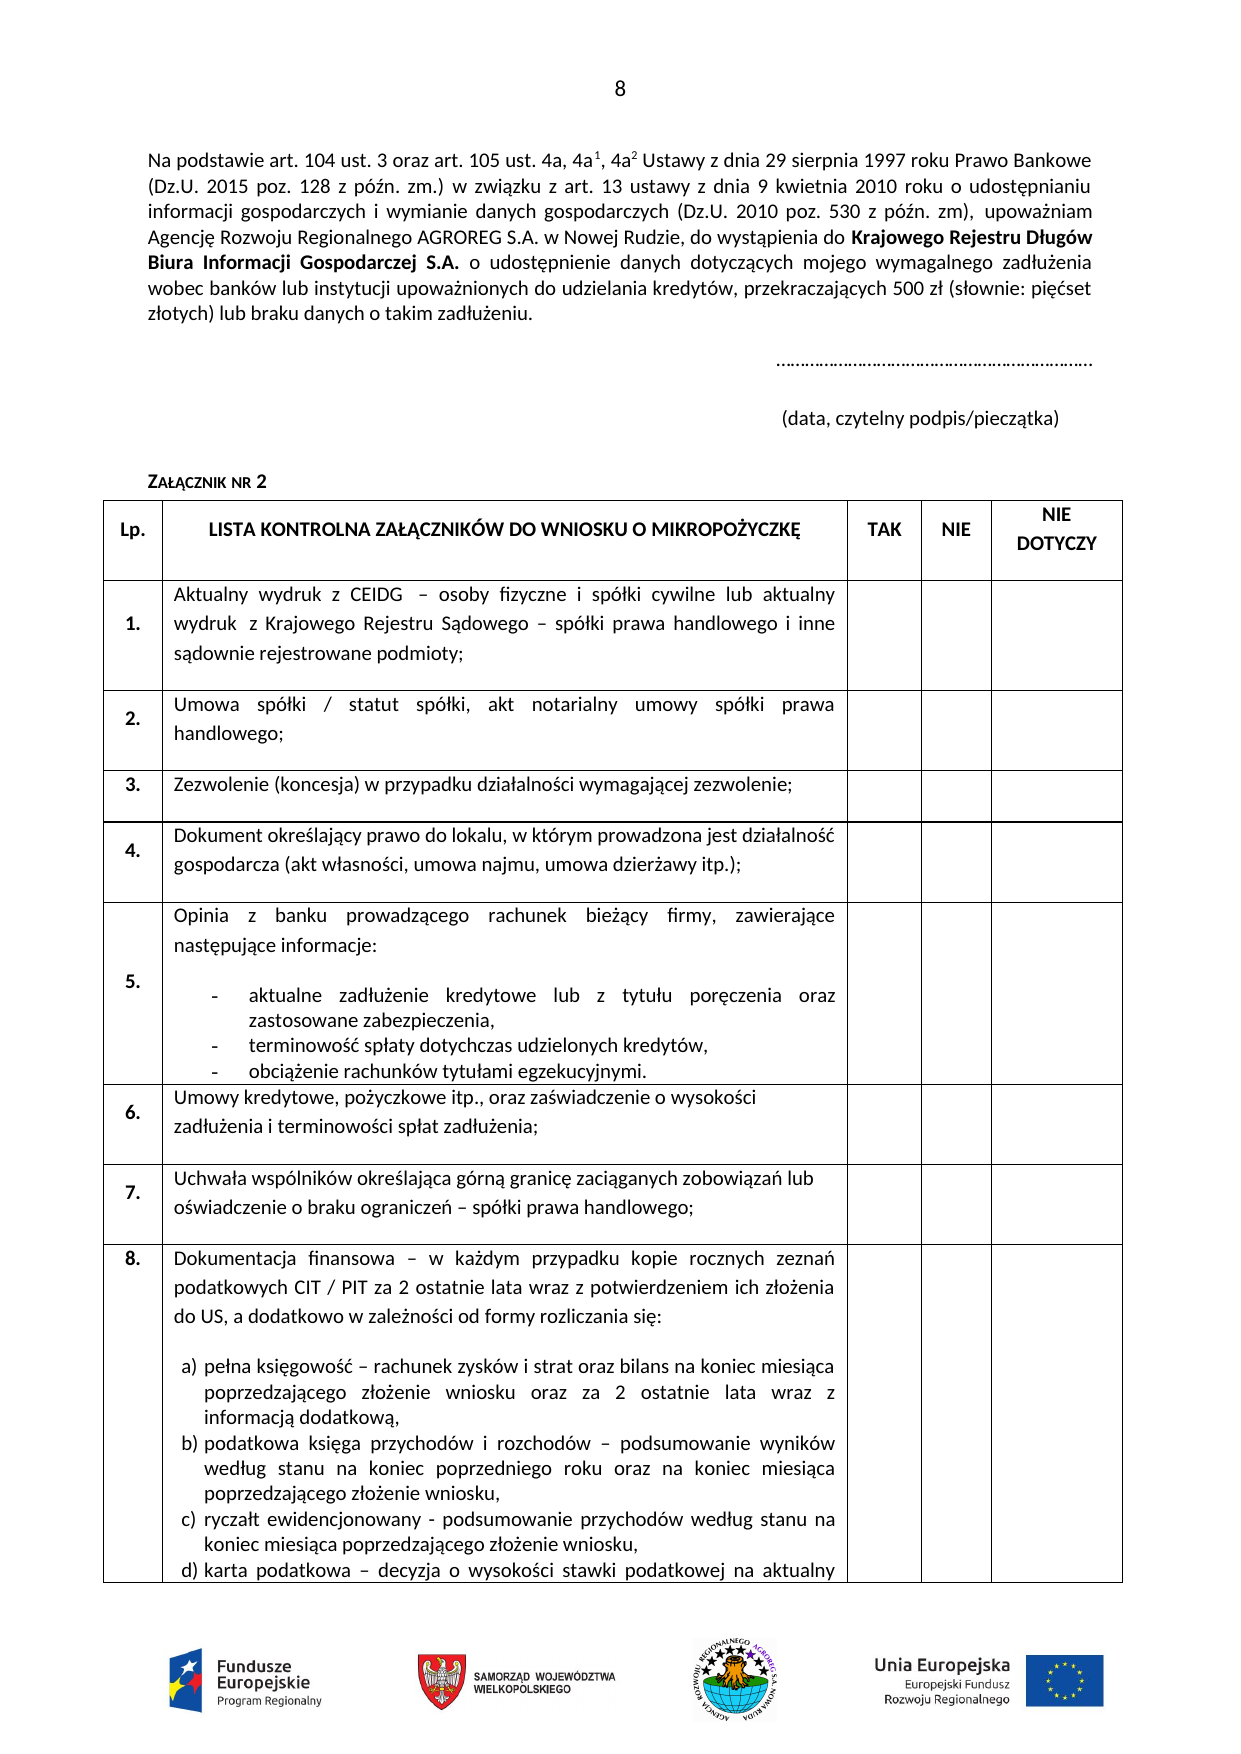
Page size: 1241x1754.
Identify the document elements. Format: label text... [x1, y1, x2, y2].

picture [162, 1642, 326, 1722]
table_cell [992, 1165, 1122, 1244]
table_cell [848, 1085, 921, 1164]
table_cell [922, 903, 991, 1083]
table_cell 7. [104, 1165, 162, 1244]
table_cell [848, 903, 921, 1083]
table_cell [848, 1245, 921, 1582]
table_cell [992, 1245, 1122, 1582]
table_cell 4. [104, 823, 162, 902]
table_cell Zezwolenie (koncesja) w przypadku działalności wymagającej zezwolenie; [163, 771, 847, 821]
table_header Lp. [104, 501, 162, 580]
picture [868, 1649, 1111, 1714]
table_cell Opinia z banku prowadzącego rachunek bieżący firmy, zawierające następujące informacje: aktualne zadłużenie kredytowe lub z tytułu poręczenia oraz zastosowane zabezpieczenia, terminowość spłaty dotychczas udzielonych kredytów, obciążenie rachunków tytułami egzekucyjnymi. [163, 903, 847, 1083]
table_cell [992, 691, 1122, 770]
table_cell [922, 691, 991, 770]
subtitle Załącznik nr 2 [148, 468, 1093, 494]
table_cell Uchwała wspólników określająca górną granicę zaciąganych zobowiązań lub oświadczenie o braku ograniczeń – spółki prawa handlowego; [163, 1165, 847, 1244]
table_cell [922, 1165, 991, 1244]
table_cell Umowy kredytowe, pożyczkowe itp., oraz zaświadczenie o wysokości zadłużenia i terminowości spłat zadłużenia; [163, 1085, 847, 1164]
table_cell [922, 1245, 991, 1582]
picture [693, 1638, 777, 1722]
table_cell Umowa spółki / statut spółki, akt notarialny umowy spółki prawa handlowego; [163, 691, 847, 770]
table_cell [992, 771, 1122, 821]
text ………………………………………………………… [148, 346, 1093, 372]
text (data, czytelny podpis/pieczątka) [192, 405, 1093, 431]
table_cell [992, 903, 1122, 1083]
picture [415, 1649, 621, 1714]
table_cell 8. [104, 1245, 162, 1582]
table_cell 5. [104, 903, 162, 1083]
table_cell 6. [104, 1085, 162, 1164]
table_cell [922, 771, 991, 821]
table_cell [848, 823, 921, 902]
table_header TAK [848, 501, 921, 580]
table_cell 2. [104, 691, 162, 770]
table_cell Aktualny wydruk z CEIDG – osoby fizyczne i spółki cywilne lub aktualny wydruk z Krajowego Rejestru Sądowego – spółki prawa handlowego i inne sądownie rejestrowane podmioty; [163, 581, 847, 690]
table_cell [922, 1085, 991, 1164]
table_cell [922, 823, 991, 902]
table_cell [848, 771, 921, 821]
table_header NIE DOTYCZY [992, 501, 1122, 580]
table_cell [992, 1085, 1122, 1164]
table_cell [848, 581, 921, 690]
table_cell [848, 1165, 921, 1244]
table_cell 3. [104, 771, 162, 821]
table_header LISTA KONTROLNA ZAŁĄCZNIKÓW DO WNIOSKU O MIKROPOŻYCZKĘ [163, 501, 847, 580]
table_header NIE [922, 501, 991, 580]
table_cell [922, 581, 991, 690]
table_cell [848, 691, 921, 770]
table_cell [992, 581, 1122, 690]
table_cell Dokument określający prawo do lokalu, w którym prowadzona jest działalność gospodarcza (akt własności, umowa najmu, umowa dzierżawy itp.); [163, 823, 847, 902]
table_cell [992, 823, 1122, 902]
table_cell 1. [104, 581, 162, 690]
text Na podstawie art. 104 ust. 3 oraz art. 105 ust. 4a, 4a1, 4a2 Ustawy z dnia 29 sierpnia 1997 roku Prawo Bankowe (Dz.U. 2015 poz. 128 z późn. zm.) w związku z art. 13 ustawy z dnia 9 kwietnia 2010 roku o udostępnianiu informacji gospodarczych i wymianie danych gospodarczych (Dz.U. 2010 poz. 530 z późn. zm), upoważniam Agencję Rozwoju Regionalnego AGROREG S.A. w Nowej Rudzie, do wystąpienia do Krajowego Rejestru Długów Biura Informacji Gospodarczej S.A. o udostępnienie danych dotyczących mojego wymagalnego zadłużenia wobec banków lub instytucji upoważnionych do udzielania kredytów, przekraczających 500 zł (słownie: pięćset złotych) lub braku danych o takim zadłużeniu. [148, 148, 1093, 326]
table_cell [163, 1245, 847, 1582]
